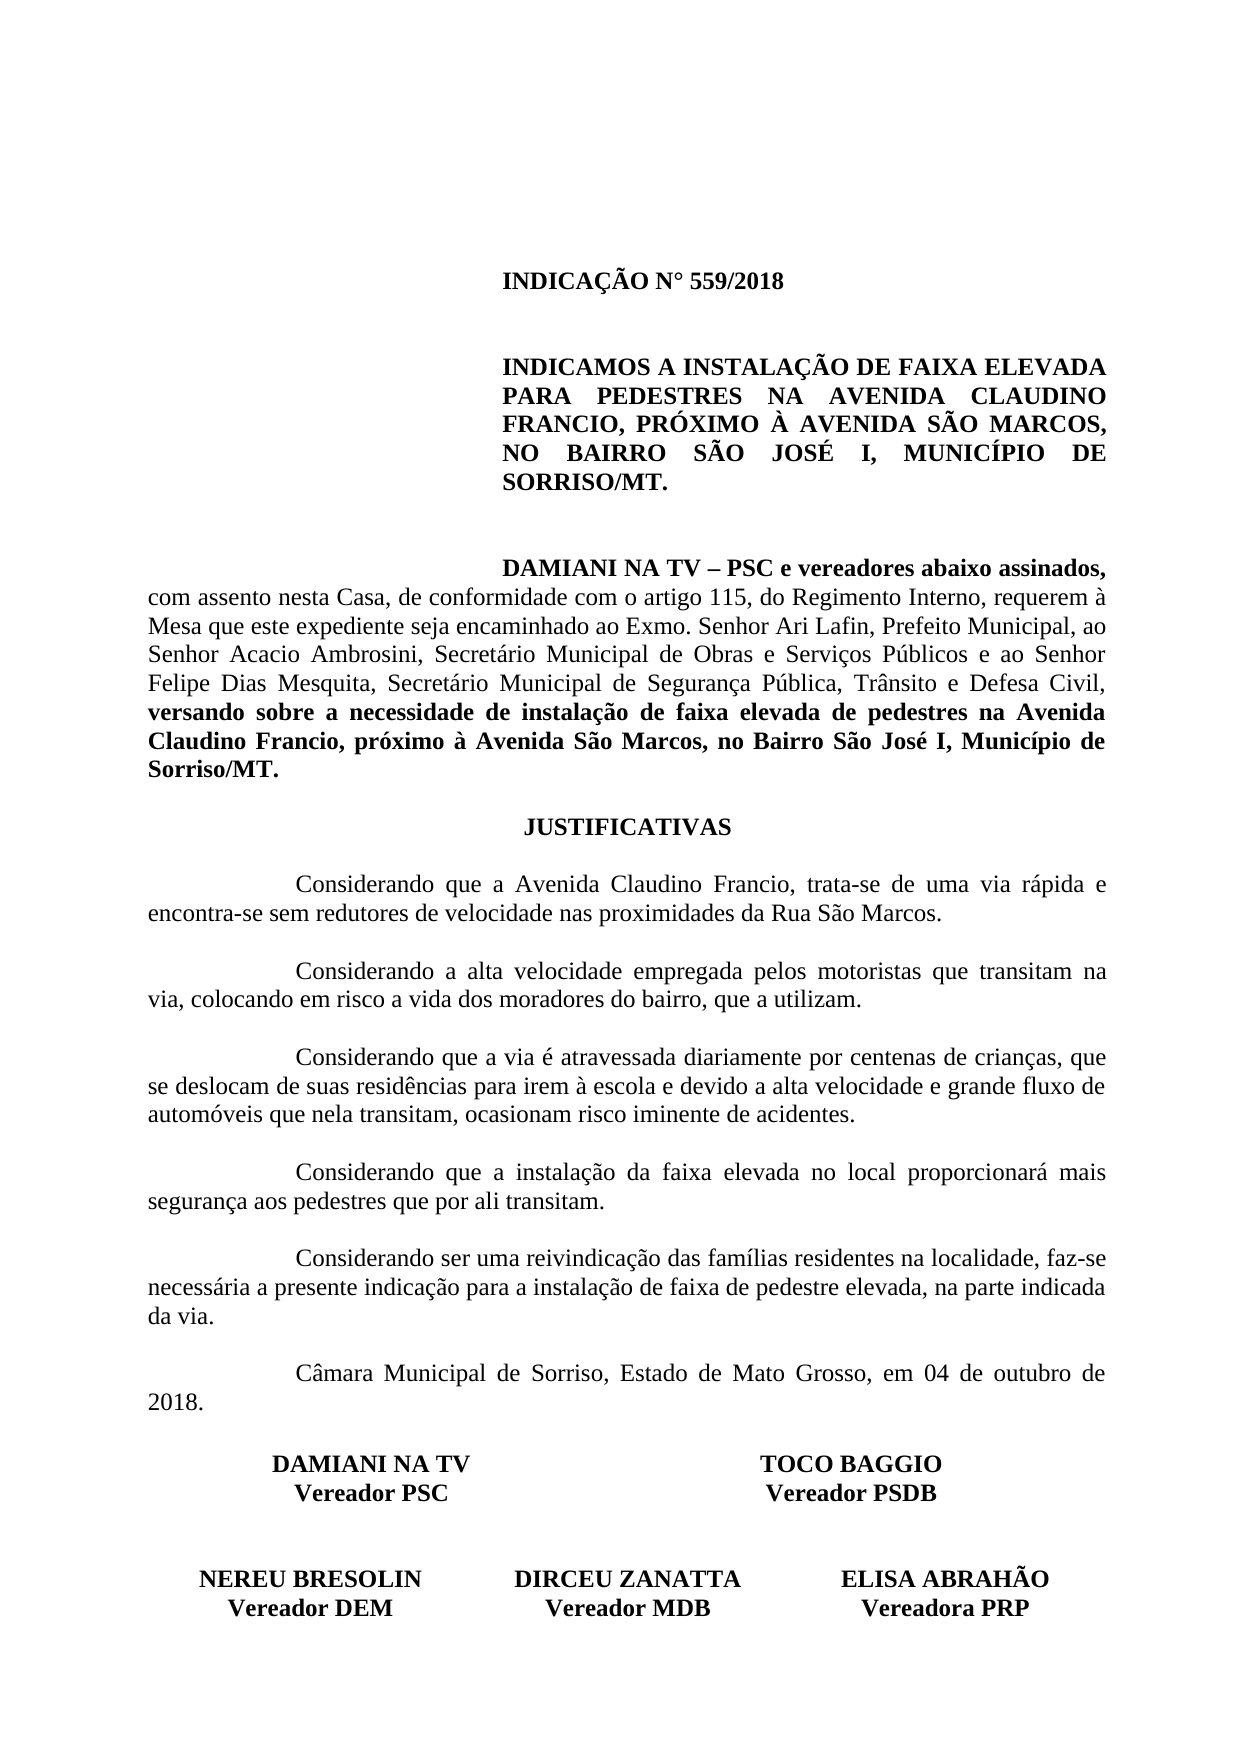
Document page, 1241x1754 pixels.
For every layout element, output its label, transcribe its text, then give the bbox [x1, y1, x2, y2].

text Considerando que a Avenida Claudino Francio, trata-se de uma via rápida e encontra-se sem redutores de velocidade nas proximidades da Rua São Marcos. [148, 869, 1107, 927]
text Considerando que a instalação da faixa elevada no local proporcionará mais segurança aos pedestres que por ali transitam. [148, 1157, 1107, 1214]
table_header DAMIANI NA TV Vereador PSC [148, 1449, 594, 1564]
text INDICAÇÃO N° 559/2018 [502, 266, 1107, 294]
table_cell ELISA ABRAHÃO Vereadora PRP [783, 1564, 1108, 1621]
text Considerando que a via é atravessada diariamente por centenas de crianças, que se deslocam de suas residências para irem à escola e devido a alta velocidade e grande fluxo de automóveis que nela transitam, ocasionam risco iminente de acidentes. [148, 1042, 1107, 1128]
table_header TOCO BAGGIO Vereador PSDB [595, 1449, 1108, 1564]
table_cell DIRCEU ZANATTA Vereador MDB [473, 1564, 783, 1621]
text Câmara Municipal de Sorriso, Estado de Mato Grosso, em 04 de outubro de 2018. [148, 1358, 1107, 1416]
text JUSTIFICATIVAS [148, 812, 1107, 841]
text Considerando ser uma reivindicação das famílias residentes na localidade, faz-se necessária a presente indicação para a instalação de faixa de pedestre elevada, na parte indicada da via. [148, 1243, 1107, 1329]
text DAMIANI NA TV – PSC e vereadores abaixo assinados, com assento nesta Casa, de conformidade com o artigo 115, do Regimento Interno, requerem à Mesa que este expediente seja encaminhado ao Exmo. Senhor Ari Lafin, Prefeito Municipal, ao Senhor Acacio Ambrosini, Secretário Municipal de Obras e Serviços Públicos e ao Senhor Felipe Dias Mesquita, Secretário Municipal de Segurança Pública, Trânsito e Defesa Civil, versando sobre a necessidade de instalação de faixa elevada de pedestres na Avenida Claudino Francio, próximo à Avenida São Marcos, no Bairro São José I, Município de Sorriso/MT. [148, 553, 1107, 783]
text Considerando a alta velocidade empregada pelos motoristas que transitam na via, colocando em risco a vida dos moradores do bairro, que a utilizam. [148, 956, 1107, 1013]
table_cell NEREU BRESOLIN Vereador DEM [148, 1564, 473, 1621]
text INDICAMOS A INSTALAÇÃO DE FAIXA ELEVADA PARA PEDESTRES NA AVENIDA CLAUDINO FRANCIO, PRÓXIMO À AVENIDA SÃO MARCOS, NO BAIRRO SÃO JOSÉ I, MUNICÍPIO DE SORRISO/MT. [502, 352, 1107, 496]
